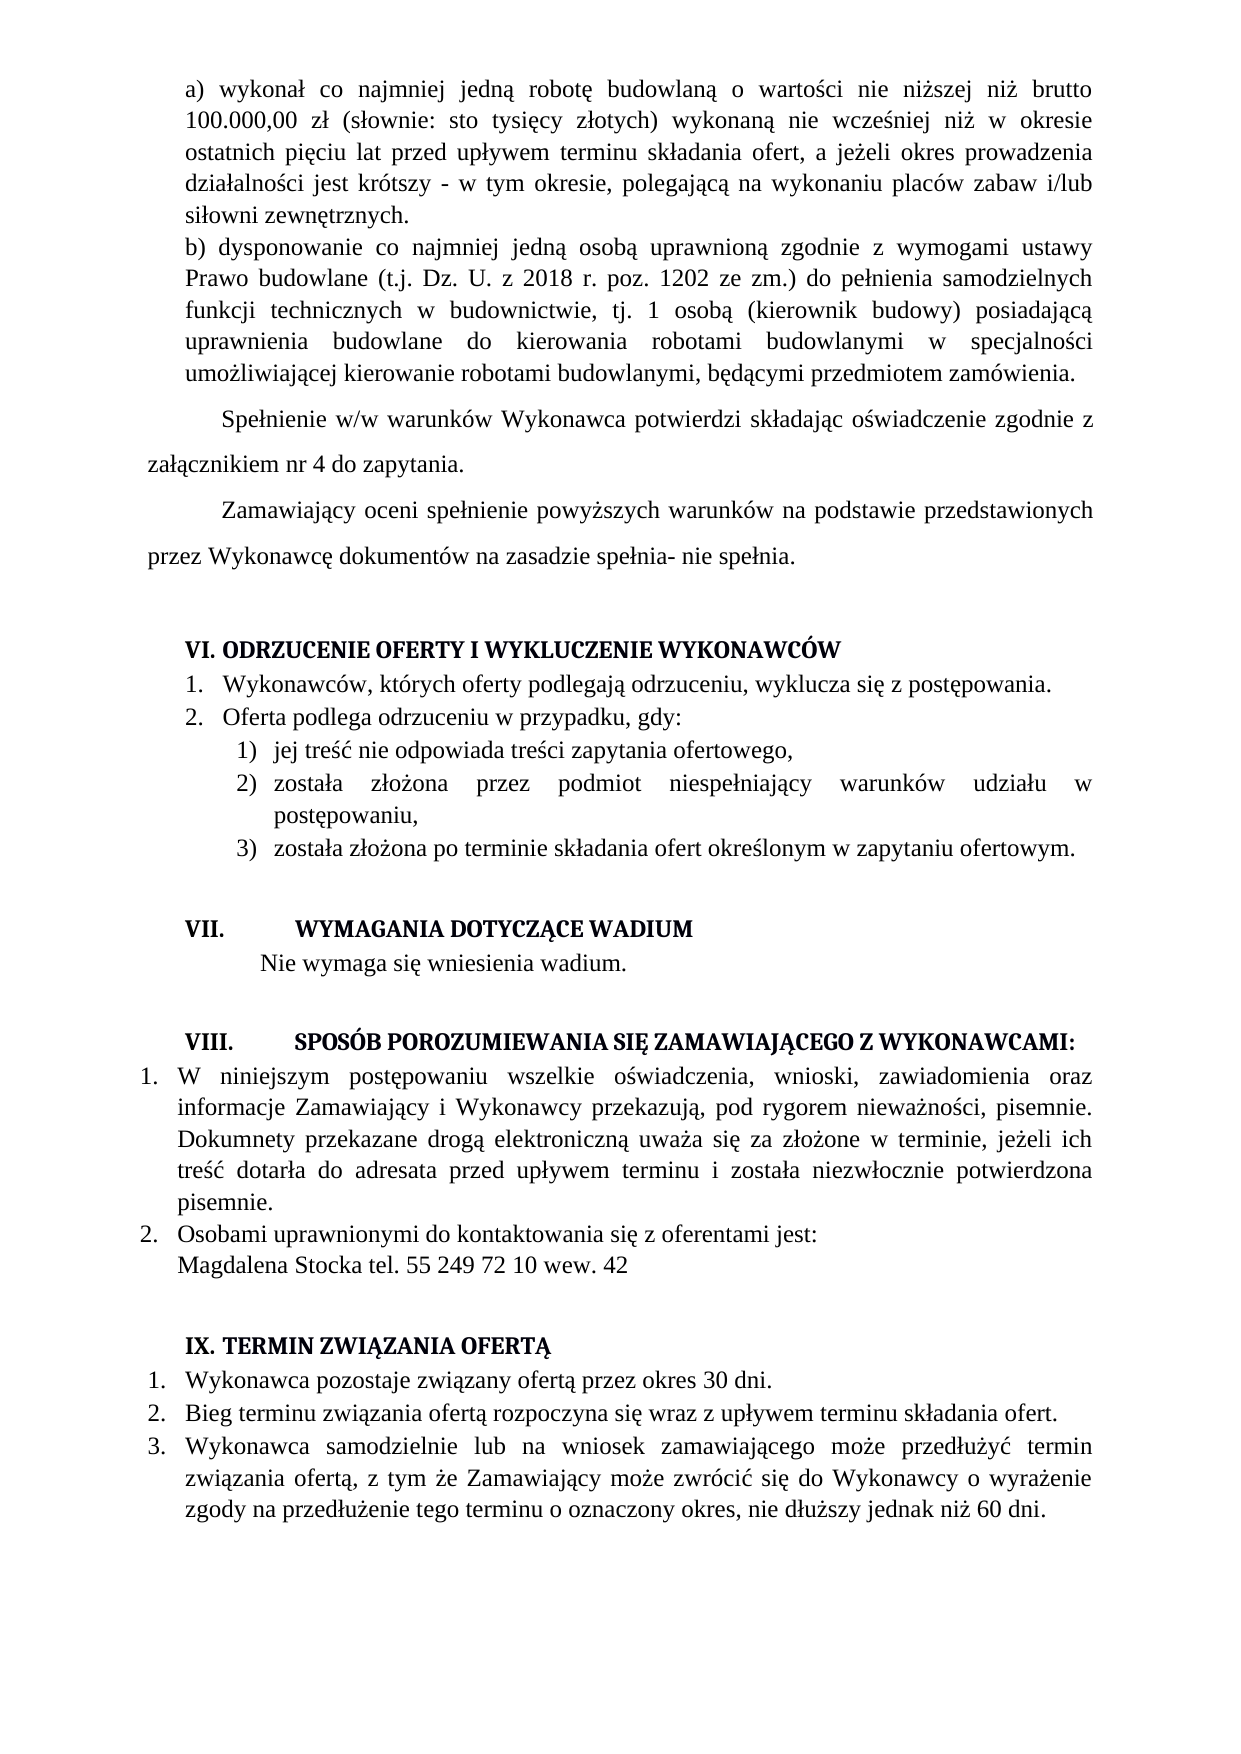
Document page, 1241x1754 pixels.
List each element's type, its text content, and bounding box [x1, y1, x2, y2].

list Oferta podlega odrzuceniu w przypadku, gdy: [204, 702, 1093, 731]
list została złożona przez podmiot niespełniający warunków udziału w postępowaniu, [236, 768, 1093, 829]
list b) dysponowanie co najmniej jedną osobą uprawnioną zgodnie z wymogami ustawy Prawo budowlane (t.j. Dz. U. z 2018 r. poz. 1202 ze zm.) do pełnienia samodzielnych funkcji technicznych w budownictwie, tj. 1 osobą (kierownik budowy) posiadającą uprawnienia budowlane do kierowania robotami budowlanymi w specjalności umożliwiającej kierowanie robotami budowlanymi, będącymi przedmiotem zamówienia. [185, 232, 1093, 387]
list została złożona po terminie składania ofert określonym w zapytaniu ofertowym. [257, 833, 1093, 862]
subtitle TERMIN ZWIĄZANIA OFERTĄ [185, 1332, 1093, 1361]
list Wykonawców, których oferty podlegają odrzuceniu, wyklucza się z postępowania. [204, 669, 1093, 698]
text Spełnienie w/w warunków Wykonawca potwierdzi składając oświadczenie zgodnie z załącznikiem nr 4 do zapytania. [146, 404, 1094, 478]
list W niniejszym postępowaniu wszelkie oświadczenia, wnioski, zawiadomienia oraz informacje Zamawiający i Wykonawcy przekazują, pod rygorem nieważności, pisemnie. Dokumnety przekazane drogą elektroniczną uważa się za złożone w terminie, jeżeli ich treść dotarła do adresata przed upływem terminu i została niezwłocznie potwierdzona pisemnie. [139, 1061, 1093, 1216]
subtitle WYMAGANIA DOTYCZĄCE WADIUM [185, 915, 1093, 943]
subtitle ODRZUCENIE OFERTY I WYKLUCZENIE WYKONAWCÓW [185, 636, 1093, 665]
list Osobami uprawnionymi do kontaktowania się z oferentami jest: [139, 1219, 1093, 1247]
list Magdalena Stocka tel. 55 249 72 10 wew. 42 [177, 1250, 1094, 1279]
list a) wykonał co najmniej jedną robotę budowlaną o wartości nie niższej niż brutto 100.000,00 zł (słownie: sto tysięcy złotych) wykonaną nie wcześniej niż w okresie ostatnich pięciu lat przed upływem terminu składania ofert, a jeżeli okres prowadzenia działalności jest krótszy - w tym okresie, polegającą na wykonaniu placów zabaw i/lub siłowni zewnętrznych. [185, 74, 1093, 229]
subtitle SPOSÓB POROZUMIEWANIA SIĘ ZAMAWIAJĄCEGO Z WYKONAWCAMI: [185, 1028, 1093, 1057]
list jej treść nie odpowiada treści zapytania ofertowego, [257, 735, 1093, 764]
text Zamawiający oceni spełnienie powyższych warunków na podstawie przedstawionych przez Wykonawcę dokumentów na zasadzie spełnia- nie spełnia. [146, 495, 1094, 569]
list Wykonawca pozostaje związany ofertą przez okres 30 dni. [166, 1365, 1093, 1394]
list Wykonawca samodzielnie lub na wniosek zamawiającego może przedłużyć termin związania ofertą, z tym że Zamawiający może zwrócić się do Wykonawcy o wyrażenie zgody na przedłużenie tego terminu o oznaczony okres, nie dłuższy jednak niż 60 dni. [147, 1431, 1093, 1523]
text Nie wymaga się wniesienia wadium. [260, 948, 1094, 977]
list Bieg terminu związania ofertą rozpoczyna się wraz z upływem terminu składania ofert. [166, 1398, 1093, 1427]
